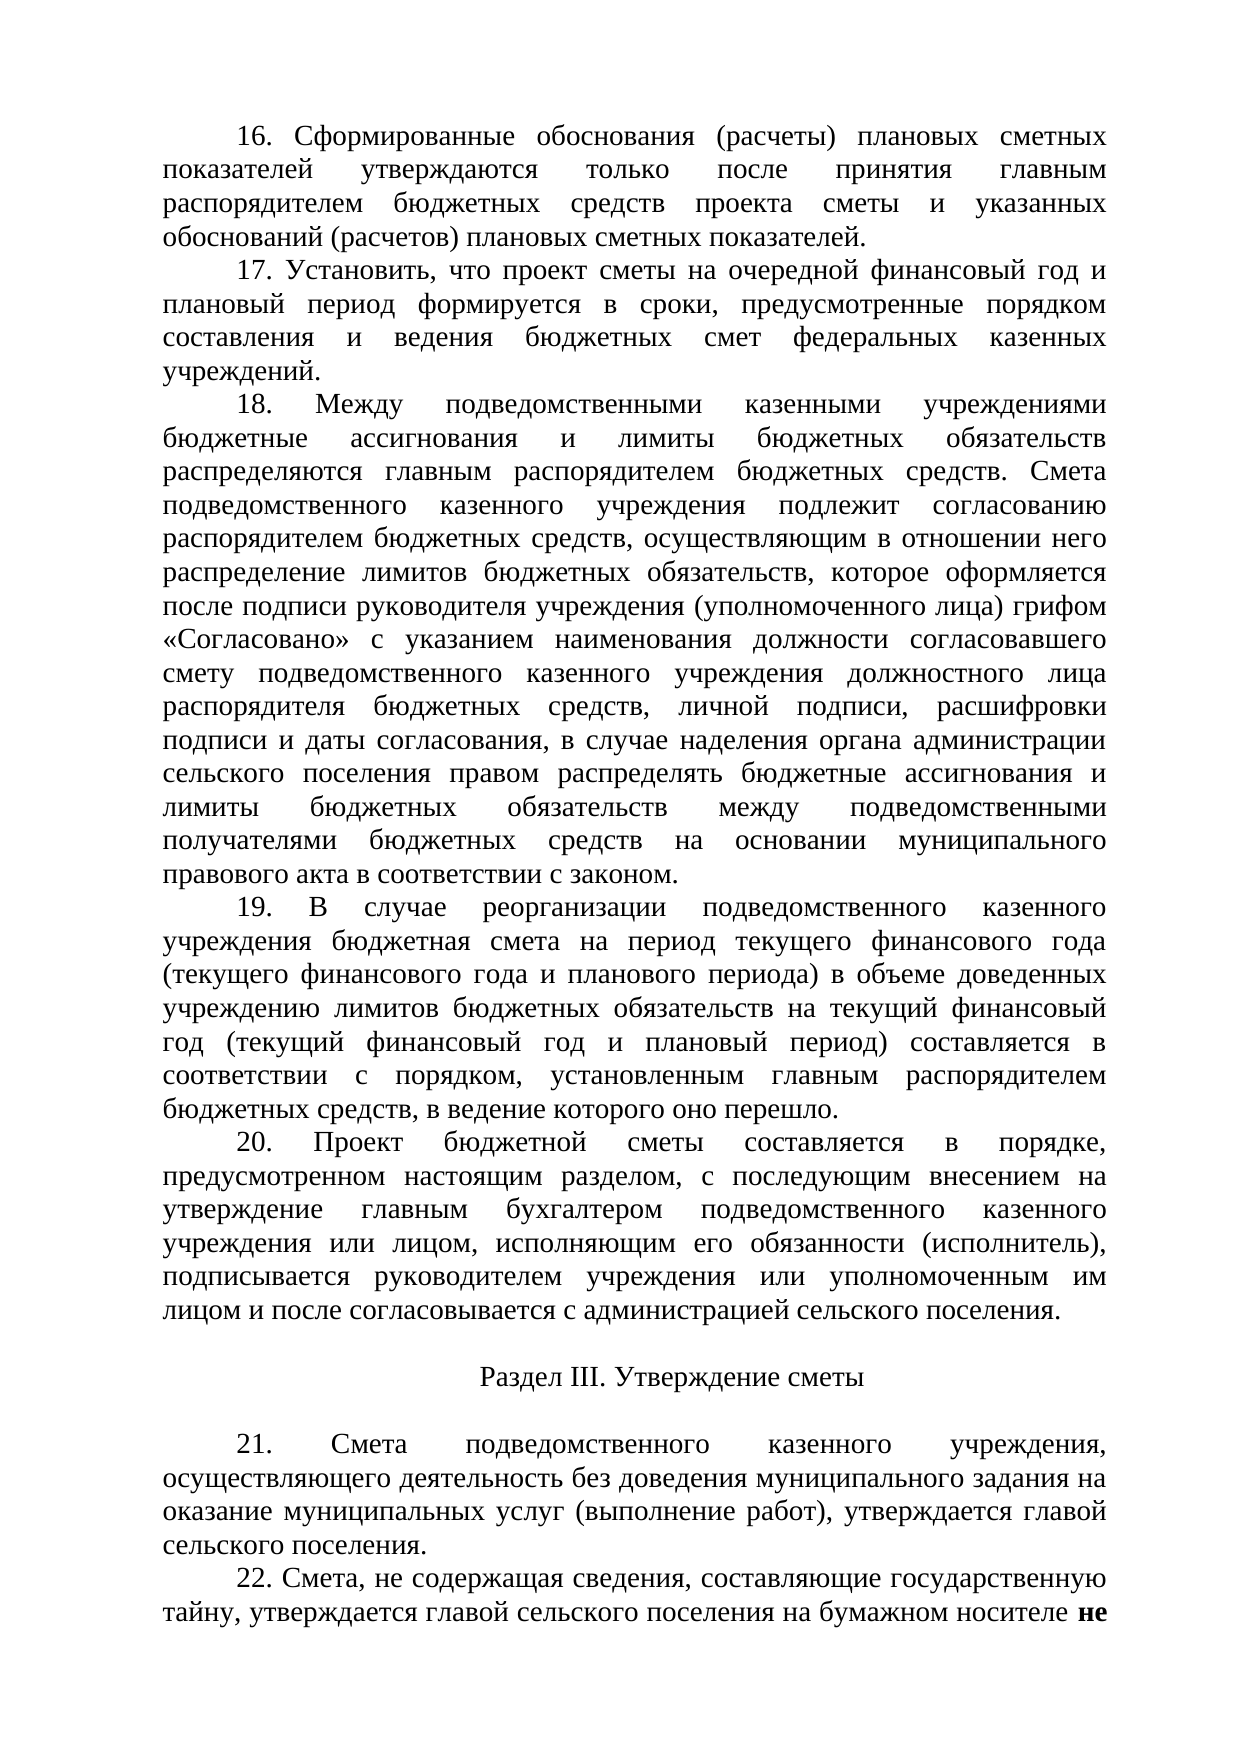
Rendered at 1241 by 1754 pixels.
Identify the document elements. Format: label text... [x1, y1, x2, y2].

text 19. В случае реорганизации подведомственного казенного учреждения бюджетная смета на период текущего финансового года (текущего финансового года и планового периода) в объеме доведенных учреждению лимитов бюджетных обязательств на текущий финансовый год (текущий финансовый год и плановый период) составляется в соответствии с порядком, установленным главным распорядителем бюджетных средств, в ведение которого оно перешло. [162, 889, 1107, 1124]
text 16. Сформированные обоснования (расчеты) плановых сметных показателей утверждаются только после принятия главным распорядителем бюджетных средств проекта сметы и указанных обоснований (расчетов) плановых сметных показателей. [162, 118, 1107, 252]
text 17. Установить, что проект сметы на очередной финансовый год и плановый период формируется в сроки, предусмотренные порядком составления и ведения бюджетных смет федеральных казенных учреждений. [162, 252, 1107, 386]
text Раздел III. Утверждение сметы [162, 1359, 1107, 1393]
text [162, 1560, 1107, 1627]
text 20. Проект бюджетной сметы составляется в порядке, предусмотренном настоящим разделом, с последующим внесением на утверждение главным бухгалтером подведомственного казенного учреждения или лицом, исполняющим его обязанности (исполнитель), подписывается руководителем учреждения или уполномоченным им лицом и после согласовывается с администрацией сельского поселения. [162, 1124, 1107, 1326]
text 21. Смета подведомственного казенного учреждения, осуществляющего деятельность без доведения муниципального задания на оказание муниципальных услуг (выполнение работ), утверждается главой сельского поселения. [162, 1426, 1107, 1560]
text 18. Между подведомственными казенными учреждениями бюджетные ассигнования и лимиты бюджетных обязательств распределяются главным распорядителем бюджетных средств. Смета подведомственного казенного учреждения подлежит согласованию распорядителем бюджетных средств, осуществляющим в отношении него распределение лимитов бюджетных обязательств, которое оформляется после подписи руководителя учреждения (уполномоченного лица) грифом «Согласовано» с указанием наименования должности согласовавшего смету подведомственного казенного учреждения должностного лица распорядителя бюджетных средств, личной подписи, расшифровки подписи и даты согласования, в случае наделения органа администрации сельского поселения правом распределять бюджетные ассигнования и лимиты бюджетных обязательств между подведомственными получателями бюджетных средств на основании муниципального правового акта в соответствии с законом. [162, 386, 1107, 889]
